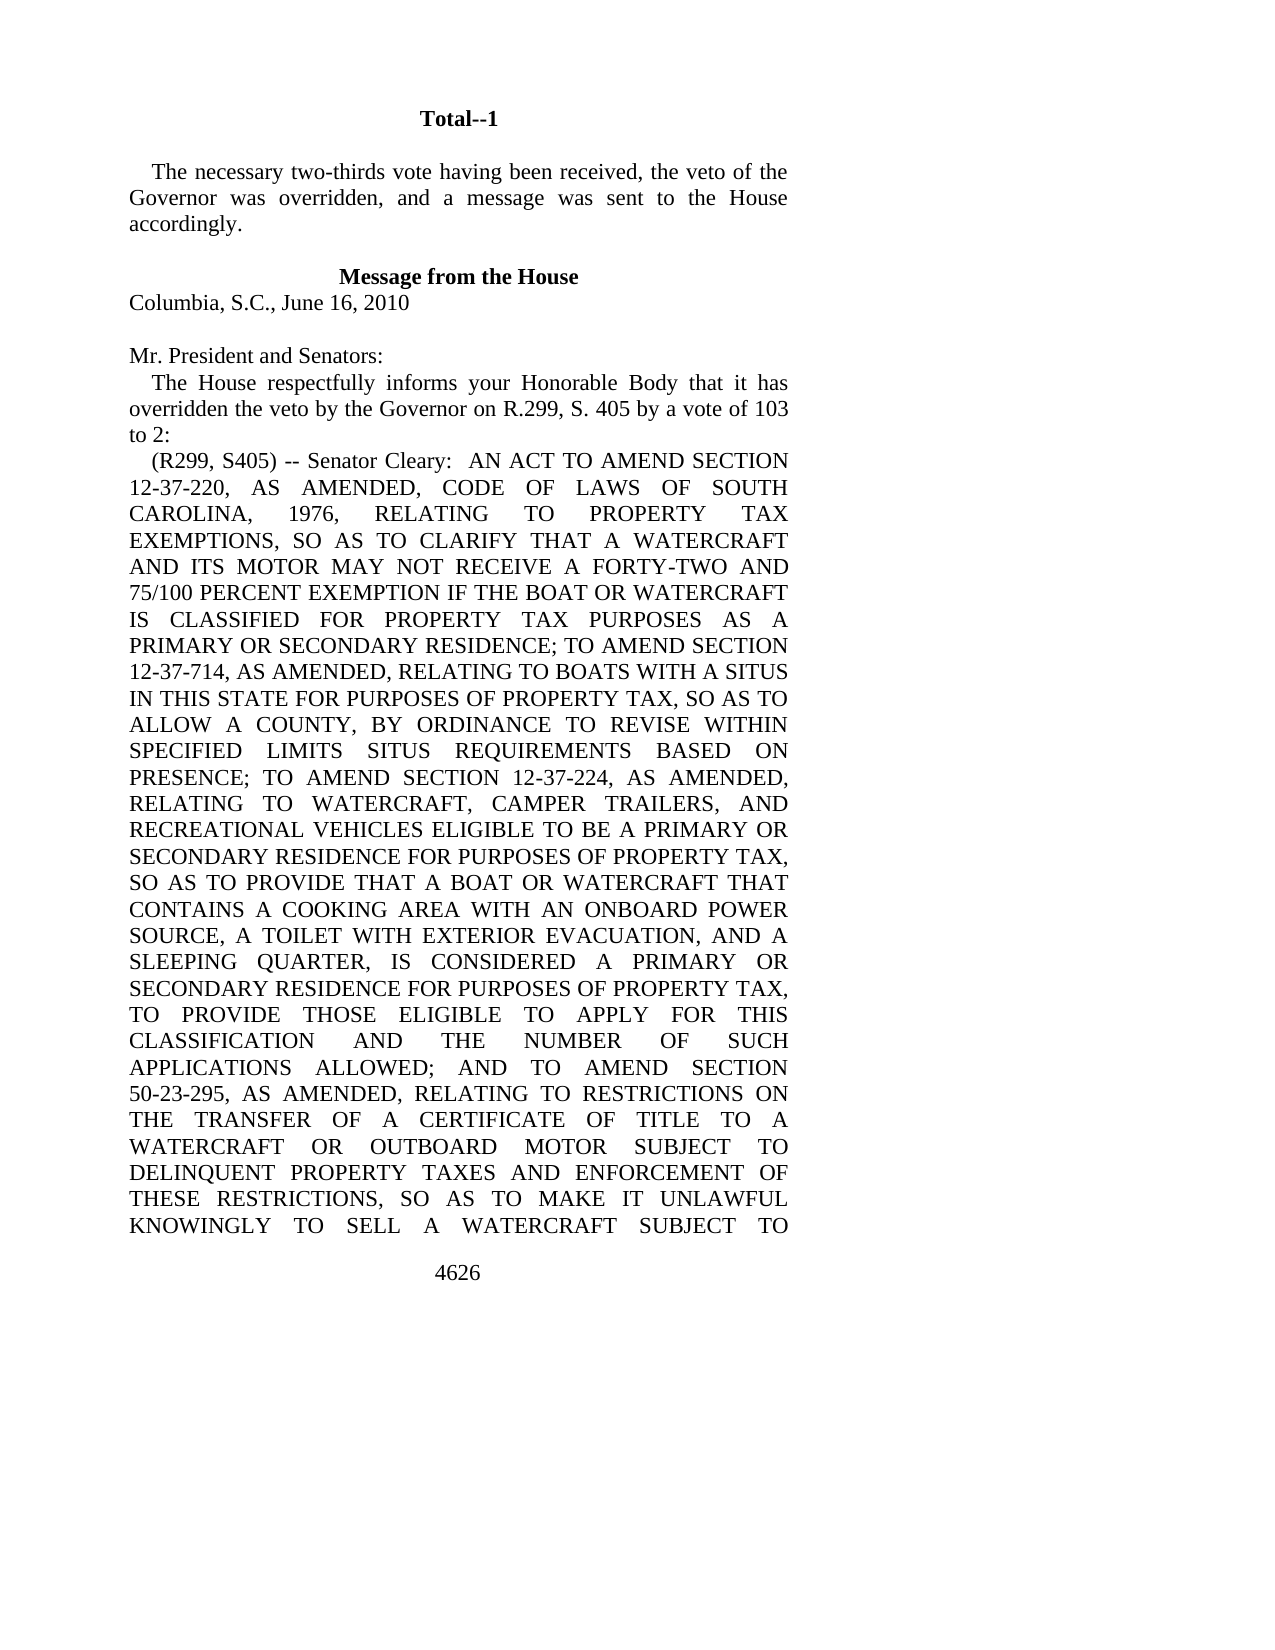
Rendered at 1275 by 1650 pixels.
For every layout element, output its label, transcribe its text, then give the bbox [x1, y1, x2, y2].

text Message from the House [129, 263, 789, 289]
text The necessary two-thirds vote having been received, the veto of the Governor was overridden, and a message was sent to the House accordingly. [129, 158, 789, 237]
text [129, 448, 789, 1238]
text Total--1 [129, 105, 789, 131]
text The House respectfully informs your Honorable Body that it has overridden the veto by the Governor on R.299, S. 405 by a vote of 103 to 2: [129, 368, 789, 448]
text Columbia, S.C., June 16, 2010 [129, 289, 789, 316]
text Mr. President and Senators: [129, 342, 789, 368]
